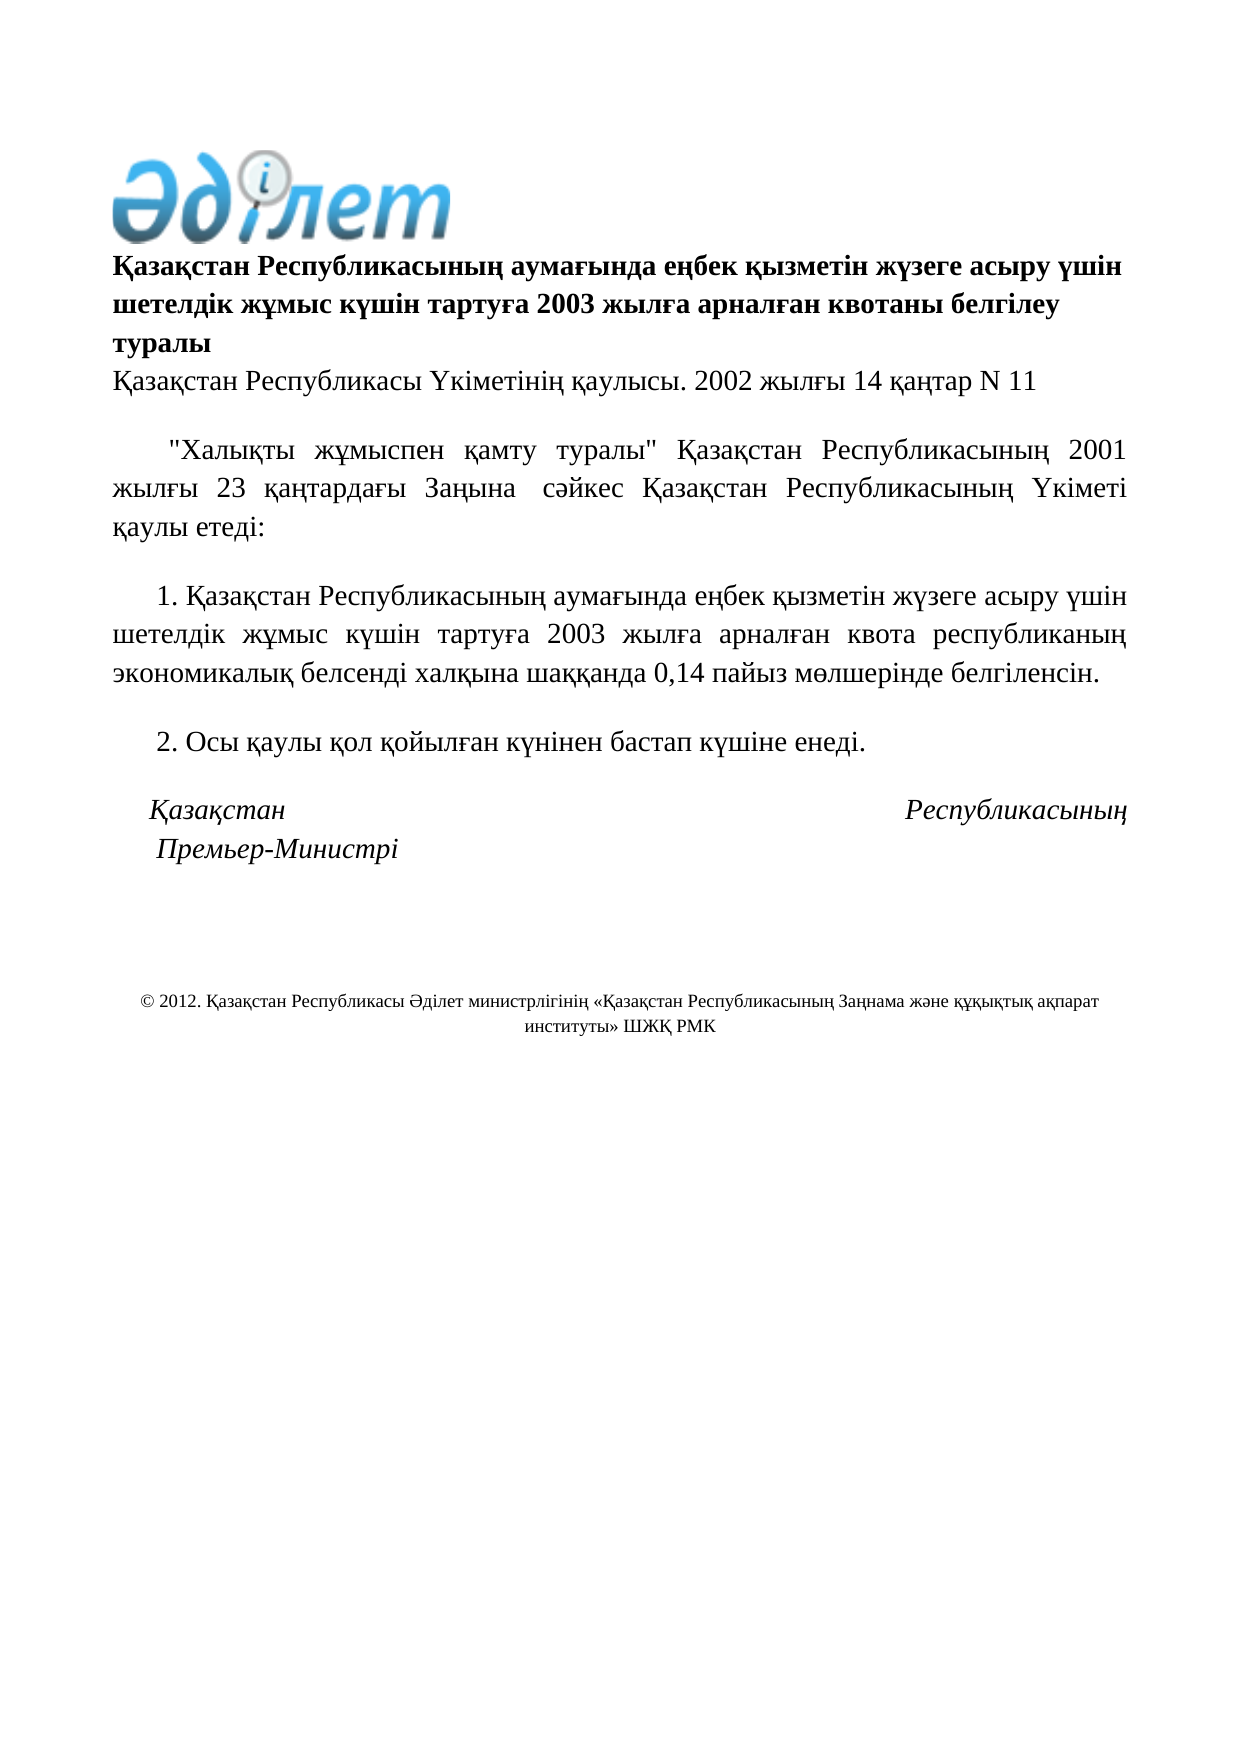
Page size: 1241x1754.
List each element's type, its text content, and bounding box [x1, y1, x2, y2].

text © 2012. Қазақстан Республикасы Әділет министрлігінің «Қазақстан Республикасының Заңнама және құқықтық ақпарат институты» ШЖҚ РМК [112, 990, 1128, 1037]
text Қазақстан Республикасының Премьер-Министрі [112, 792, 1128, 864]
text 2. Осы қаулы қол қойылған күнінен бастап күшіне енеді. [112, 724, 1128, 757]
text Қазақстан Республикасының аумағында еңбек қызметін жүзеге асыру үшін шетелдік жұмыс күшін тартуға 2003 жылға арналған квотаны белгілеу туралы [112, 248, 1128, 358]
picture [112, 150, 451, 244]
text "Халықты жұмыспен қамту туралы" Қазақстан Республикасының 2001 жылғы 23 қаңтардағы Заңына сәйкес Қазақстан Республикасының Үкіметі қаулы етеді: [112, 432, 1128, 543]
text Қазақстан Республикасы Үкіметінің қаулысы. 2002 жылғы 14 қаңтар N 11 [112, 363, 1128, 397]
text 1. Қазақстан Республикасының аумағында еңбек қызметін жүзеге асыру үшін шетелдік жұмыс күшін тартуға 2003 жылға арналған квота республиканың экономикалық белсенді халқына шаққанда 0,14 пайыз мөлшерінде белгіленсін. [112, 578, 1128, 688]
